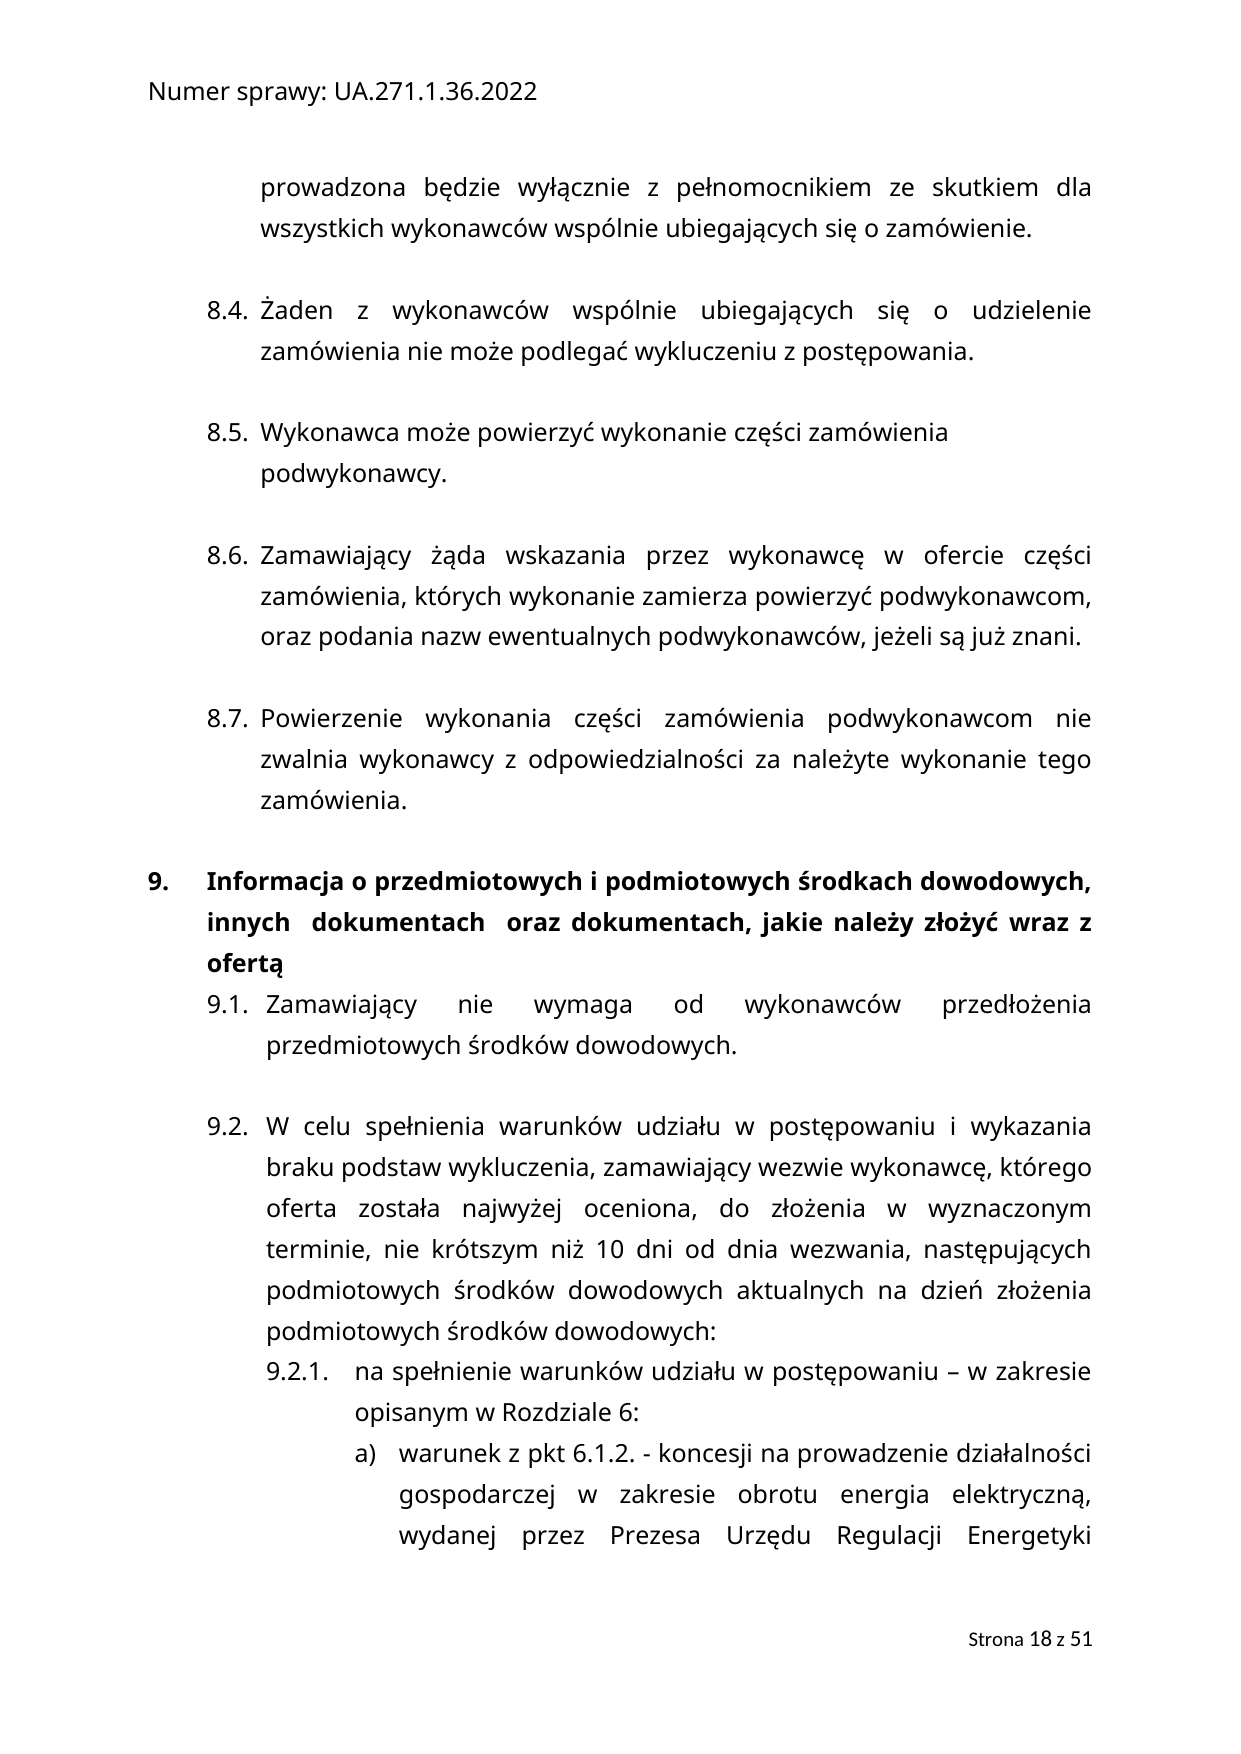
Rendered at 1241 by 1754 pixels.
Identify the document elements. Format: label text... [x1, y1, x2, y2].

list Zamawiający żąda wskazania przez wykonawcę w ofercie części zamówienia, których wykonanie zamierza powierzyć podwykonawcom, oraz podania nazw ewentualnych podwykonawców, jeżeli są już znani. [207, 537, 1093, 653]
list Zamawiający nie wymaga od wykonawców przedłożenia przedmiotowych środków dowodowych. [207, 987, 1093, 1061]
list Powierzenie wykonania części zamówienia podwykonawcom nie zwalnia wykonawcy z odpowiedzialności za należyte wykonanie tego zamówienia. [207, 701, 1093, 816]
subtitle Informacja o przedmiotowych i podmiotowych środkach dowodowych, innych dokumentach oraz dokumentach, jakie należy złożyć wraz z ofertą [148, 864, 1093, 980]
list na spełnienie warunków udziału w postępowaniu – w zakresie opisanym w Rozdziale 6: [266, 1354, 1093, 1429]
list W celu spełnienia warunków udziału w postępowaniu i wykazania braku podstaw wykluczenia, zamawiający wezwie wykonawcę, którego oferta została najwyżej oceniona, do złożenia w wyznaczonym terminie, nie krótszym niż 10 dni od dnia wezwania, następujących podmiotowych środków dowodowych aktualnych na dzień złożenia podmiotowych środków dowodowych: [207, 1109, 1093, 1347]
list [354, 1436, 1093, 1551]
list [207, 170, 1093, 245]
list Żaden z wykonawców wspólnie ubiegających się o udzielenie zamówienia nie może podlegać wykluczeniu z postępowania. [207, 292, 1093, 367]
list Wykonawca może powierzyć wykonanie części zamówienia podwykonawcy. [207, 415, 1093, 490]
